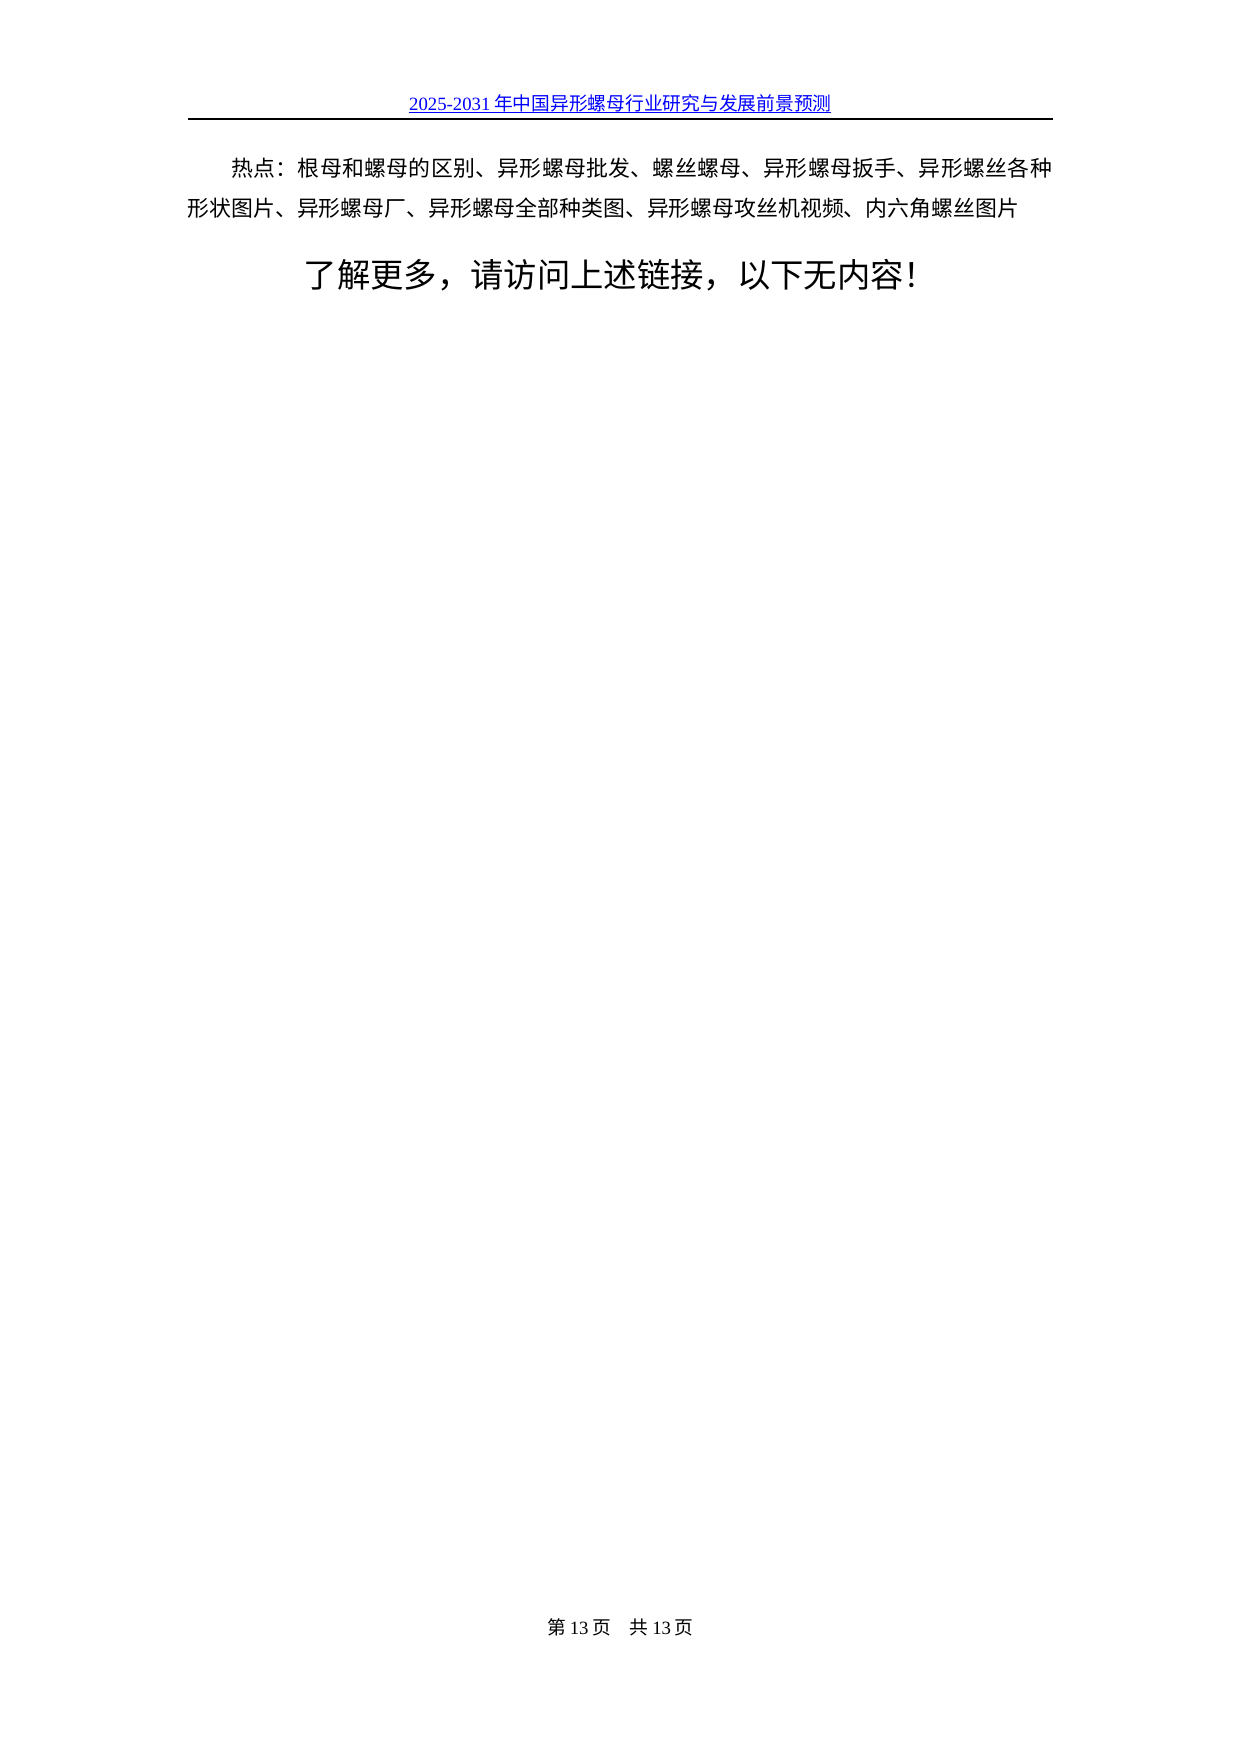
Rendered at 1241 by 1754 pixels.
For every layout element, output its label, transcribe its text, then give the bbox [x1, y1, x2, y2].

text 热点：根母和螺母的区别、异形螺母批发、螺丝螺母、异形螺母扳手、异形螺丝各种形状图片、异形螺母厂、异形螺母全部种类图、异形螺母攻丝机视频、内六角螺丝图片 [187, 150, 1053, 223]
title 了解更多，请访问上述链接，以下无内容！ [187, 241, 1053, 306]
